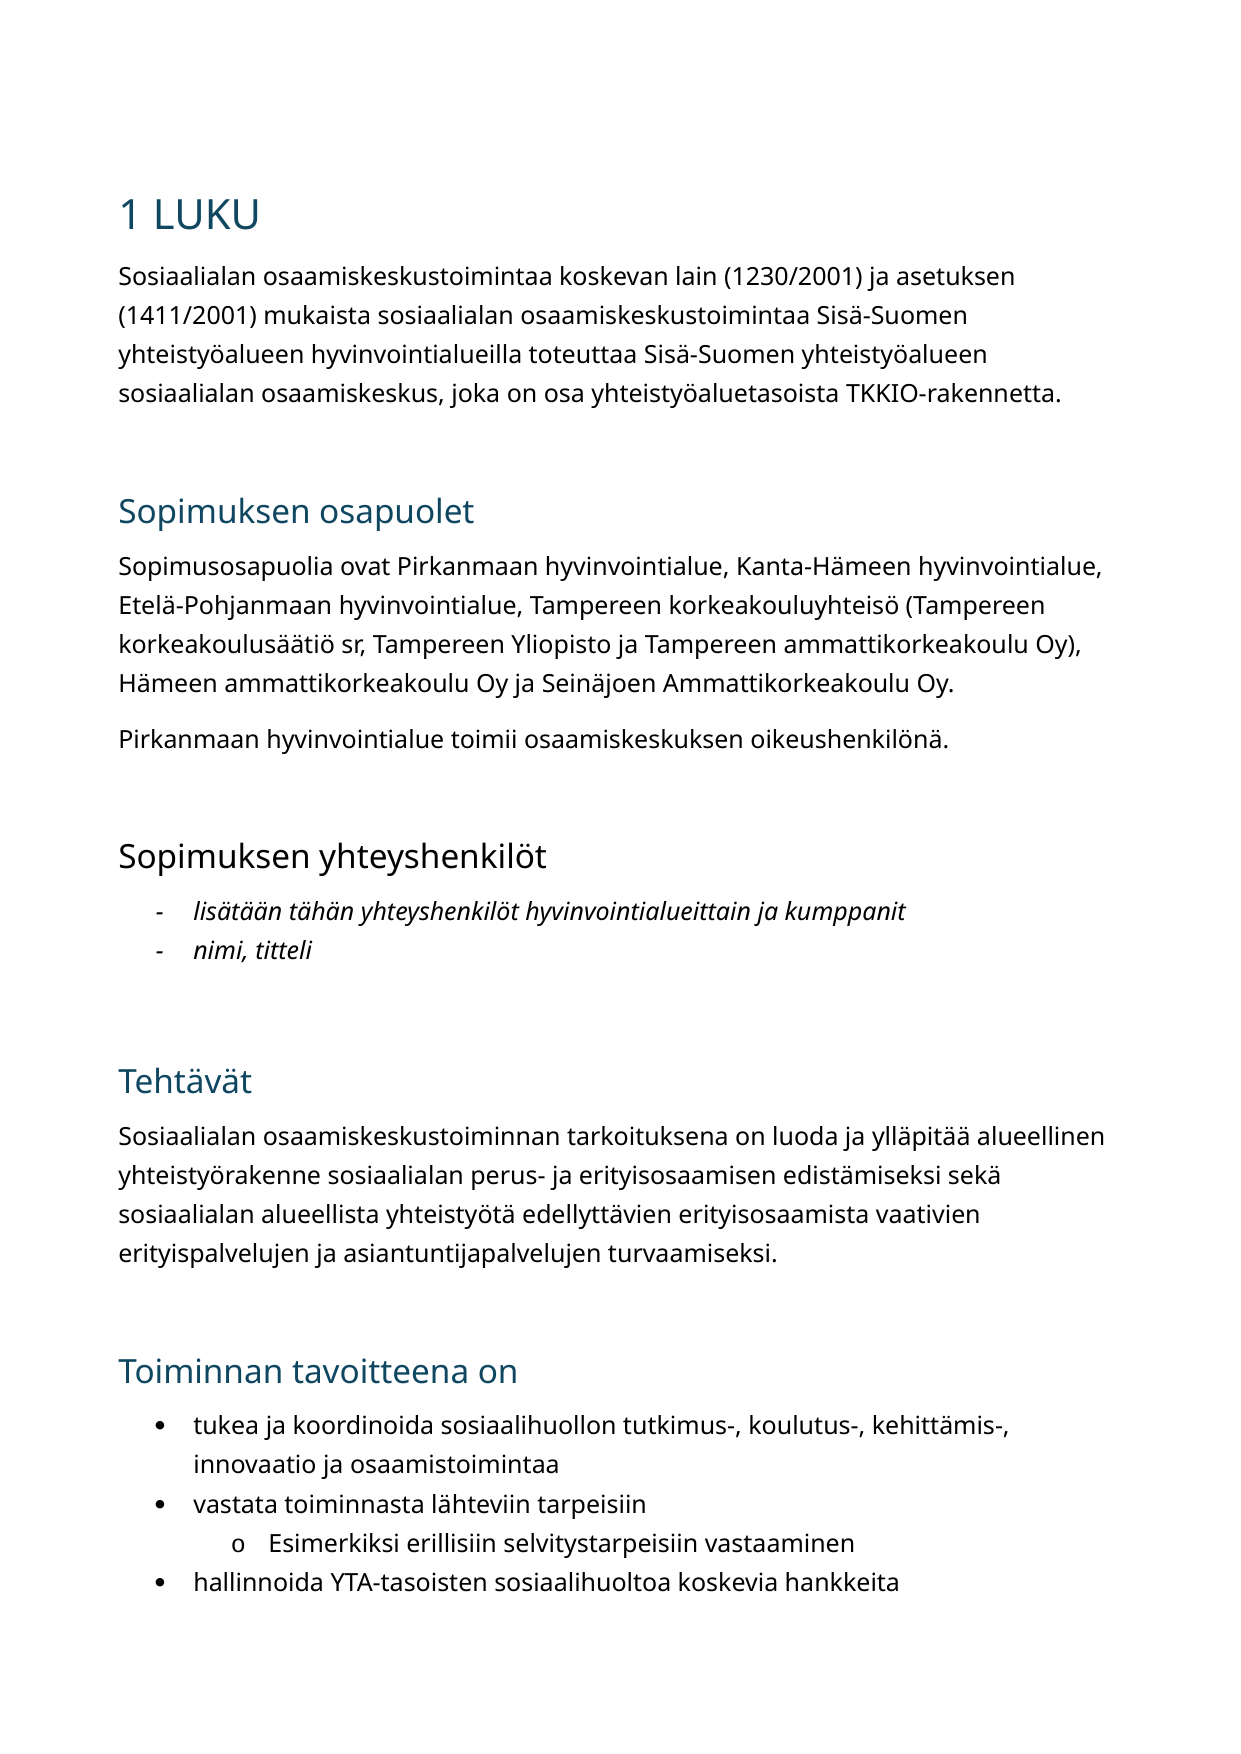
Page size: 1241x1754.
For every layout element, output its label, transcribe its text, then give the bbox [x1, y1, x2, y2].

list hallinnoida YTA-tasoisten sosiaalihuoltoa koskevia hankkeita [156, 1565, 1122, 1599]
list tukea ja koordinoida sosiaalihuollon tutkimus-, koulutus-, kehittämis-, innovaatio ja osaamistoimintaa [156, 1408, 1122, 1481]
text Sopimusosapuolia ovat Pirkanmaan hyvinvointialue, Kanta-Hämeen hyvinvointialue, Etelä-Pohjanmaan hyvinvointialue, Tampereen korkeakouluyhteisö (Tampereen korkeakoulusäätiö sr, Tampereen Yliopisto ja Tampereen ammattikorkeakoulu Oy), Hämeen ammattikorkeakoulu Oy ja Seinäjoen Ammattikorkeakoulu Oy. [118, 548, 1122, 700]
text Sosiaalialan osaamiskeskustoimintaa koskevan lain (1230/2001) ja asetuksen (1411/2001) mukaista sosiaalialan osaamiskeskustoimintaa Sisä-Suomen yhteistyöalueen hyvinvointialueilla toteuttaa Sisä-Suomen yhteistyöalueen sosiaalialan osaamiskeskus, joka on osa yhteistyöaluetasoista TKKIO-rakennetta. [118, 259, 1122, 410]
list nimi, titteli [156, 933, 1122, 967]
subtitle Toiminnan tavoitteena on [118, 1347, 1122, 1393]
text Pirkanmaan hyvinvointialue toimii osaamiskeskuksen oikeushenkilönä. [118, 722, 1122, 756]
subtitle Sopimuksen osapuolet [118, 488, 1122, 533]
list vastata toiminnasta lähteviin tarpeisiin [156, 1486, 1122, 1520]
text Sosiaalialan osaamiskeskustoiminnan tarkoituksena on luoda ja ylläpitää alueellinen yhteistyörakenne sosiaalialan perus- ja erityisosaamisen edistämiseksi sekä sosiaalialan alueellista yhteistyötä edellyttävien erityisosaamista vaativien erityispalvelujen ja asiantuntijapalvelujen turvaamiseksi. [118, 1118, 1122, 1270]
list Esimerkiksi erillisiin selvitystarpeisiin vastaaminen [231, 1525, 1122, 1560]
subtitle Tehtävät [118, 1058, 1122, 1103]
subtitle 1 LUKU [118, 185, 1122, 242]
list lisätään tähän yhteyshenkilöt hyvinvointialueittain ja kumppanit [156, 894, 1122, 928]
subtitle Sopimuksen yhteyshenkilöt [118, 833, 1122, 879]
